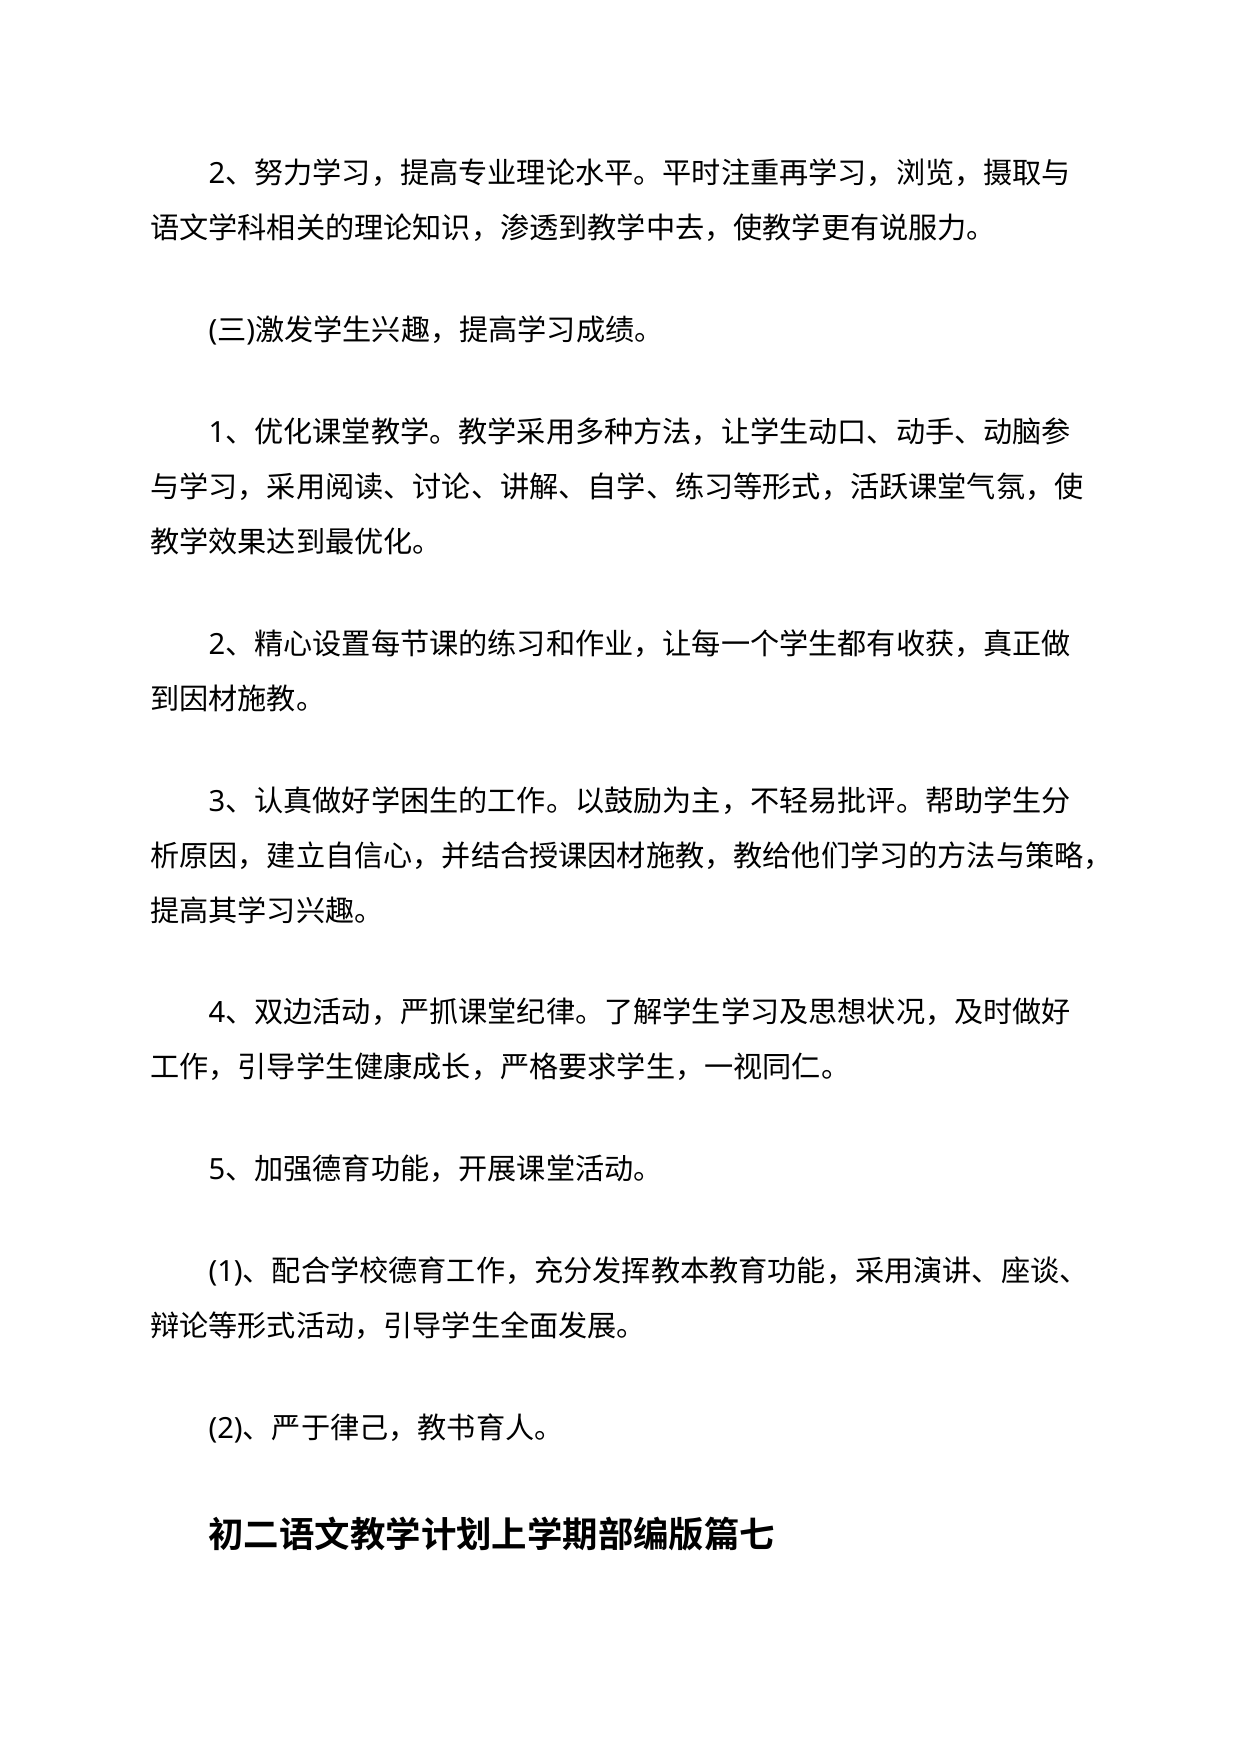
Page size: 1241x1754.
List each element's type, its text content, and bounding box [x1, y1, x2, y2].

text 2、努力学习，提高专业理论水平。平时注重再学习，浏览，摄取与语文学科相关的理论知识，渗透到教学中去，使教学更有说服力。 [150, 150, 1090, 247]
text (1)、配合学校德育工作，充分发挥教本教育功能，采用演讲、座谈、辩论等形式活动，引导学生全面发展。 [150, 1248, 1090, 1345]
text 4、双边活动，严抓课堂纪律。了解学生学习及思想状况，及时做好工作，引导学生健康成长，严格要求学生，一视同仁。 [150, 989, 1090, 1086]
text 初二语文教学计划上学期部编版篇七 [150, 1506, 1090, 1558]
text (2)、严于律己，教书育人。 [150, 1404, 1090, 1447]
text 3、认真做好学困生的工作。以鼓励为主，不轻易批评。帮助学生分析原因，建立自信心，并结合授课因材施教，教给他们学习的方法与策略，提高其学习兴趣。 [150, 777, 1090, 929]
text 2、精心设置每节课的练习和作业，让每一个学生都有收获，真正做到因材施教。 [150, 620, 1090, 718]
text (三)激发学生兴趣，提高学习成绩。 [150, 307, 1090, 349]
text 1、优化课堂教学。教学采用多种方法，让学生动口、动手、动脑参与学习，采用阅读、讨论、讲解、自学、练习等形式，活跃课堂气氛，使教学效果达到最优化。 [150, 409, 1090, 561]
text 5、加强德育功能，开展课堂活动。 [150, 1146, 1090, 1188]
